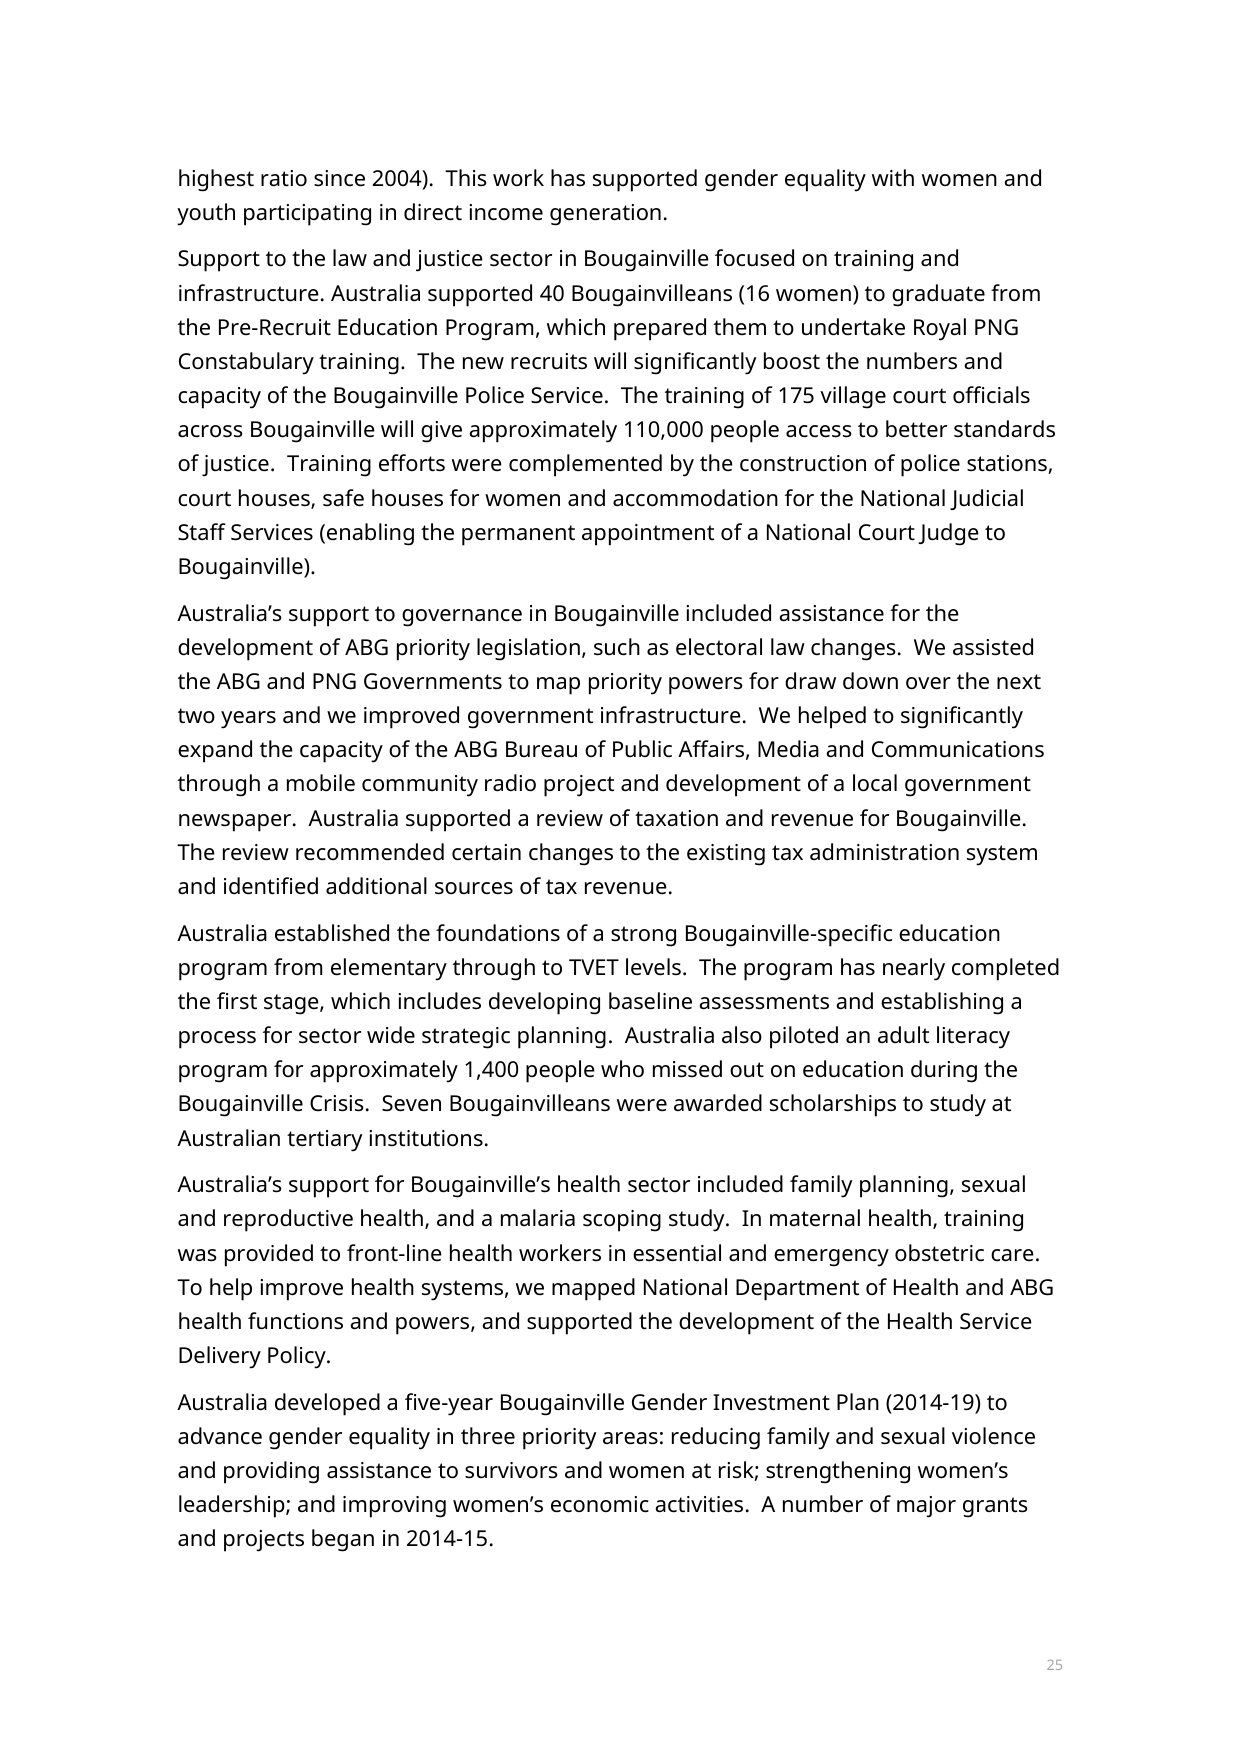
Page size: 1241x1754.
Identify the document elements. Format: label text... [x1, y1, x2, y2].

text Australia’s support to governance in Bougainville included assistance for the development of ABG priority legislation, such as electoral law changes. We assisted the ABG and PNG Governments to map priority powers for draw down over the next two years and we improved government infrastructure. We helped to significantly expand the capacity of the ABG Bureau of Public Affairs, Media and Communications through a mobile community radio project and development of a local government newspaper. Australia supported a review of taxation and revenue for Bougainville. The review recommended certain changes to the existing tax administration system and identified additional sources of tax revenue. [177, 597, 1063, 901]
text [177, 162, 1063, 226]
text Australia established the foundations of a strong Bougainville-specific education program from elementary through to TVET levels. The program has nearly completed the first stage, which includes developing baseline assessments and establishing a process for sector wide strategic planning. Australia also piloted an adult literacy program for approximately 1,400 people who missed out on education during the Bougainville Crisis. Seven Bougainvilleans were awarded scholarships to study at Australian tertiary institutions. [177, 917, 1063, 1152]
text Support to the law and justice sector in Bougainville focused on training and infrastructure. Australia supported 40 Bougainvilleans (16 women) to graduate from the Pre-Recruit Education Program, which prepared them to undertake Royal PNG Constabulary training. The new recruits will significantly boost the numbers and capacity of the Bougainville Police Service. The training of 175 village court officials across Bougainville will give approximately 110,000 people access to better standards of justice. Training efforts were complemented by the construction of police stations, court houses, safe houses for women and accommodation for the National Judicial Staff Services (enabling the permanent appointment of a National Court Judge to Bougainville). [177, 243, 1063, 581]
text Australia’s support for Bougainville’s health sector included family planning, sexual and reproductive health, and a malaria scoping study. In maternal health, training was provided to front-line health workers in essential and emergency obstetric care. To help improve health systems, we mapped National Department of Health and ABG health functions and powers, and supported the development of the Health Service Delivery Policy. [177, 1169, 1063, 1370]
subtitle Australia developed a five-year Bougainville Gender Investment Plan (2014-19) to advance gender equality in three priority areas: reducing family and sexual violence and providing assistance to survivors and women at risk; strengthening women’s leadership; and improving women’s economic activities. A number of major grants and projects began in 2014-15. [177, 1387, 1063, 1553]
